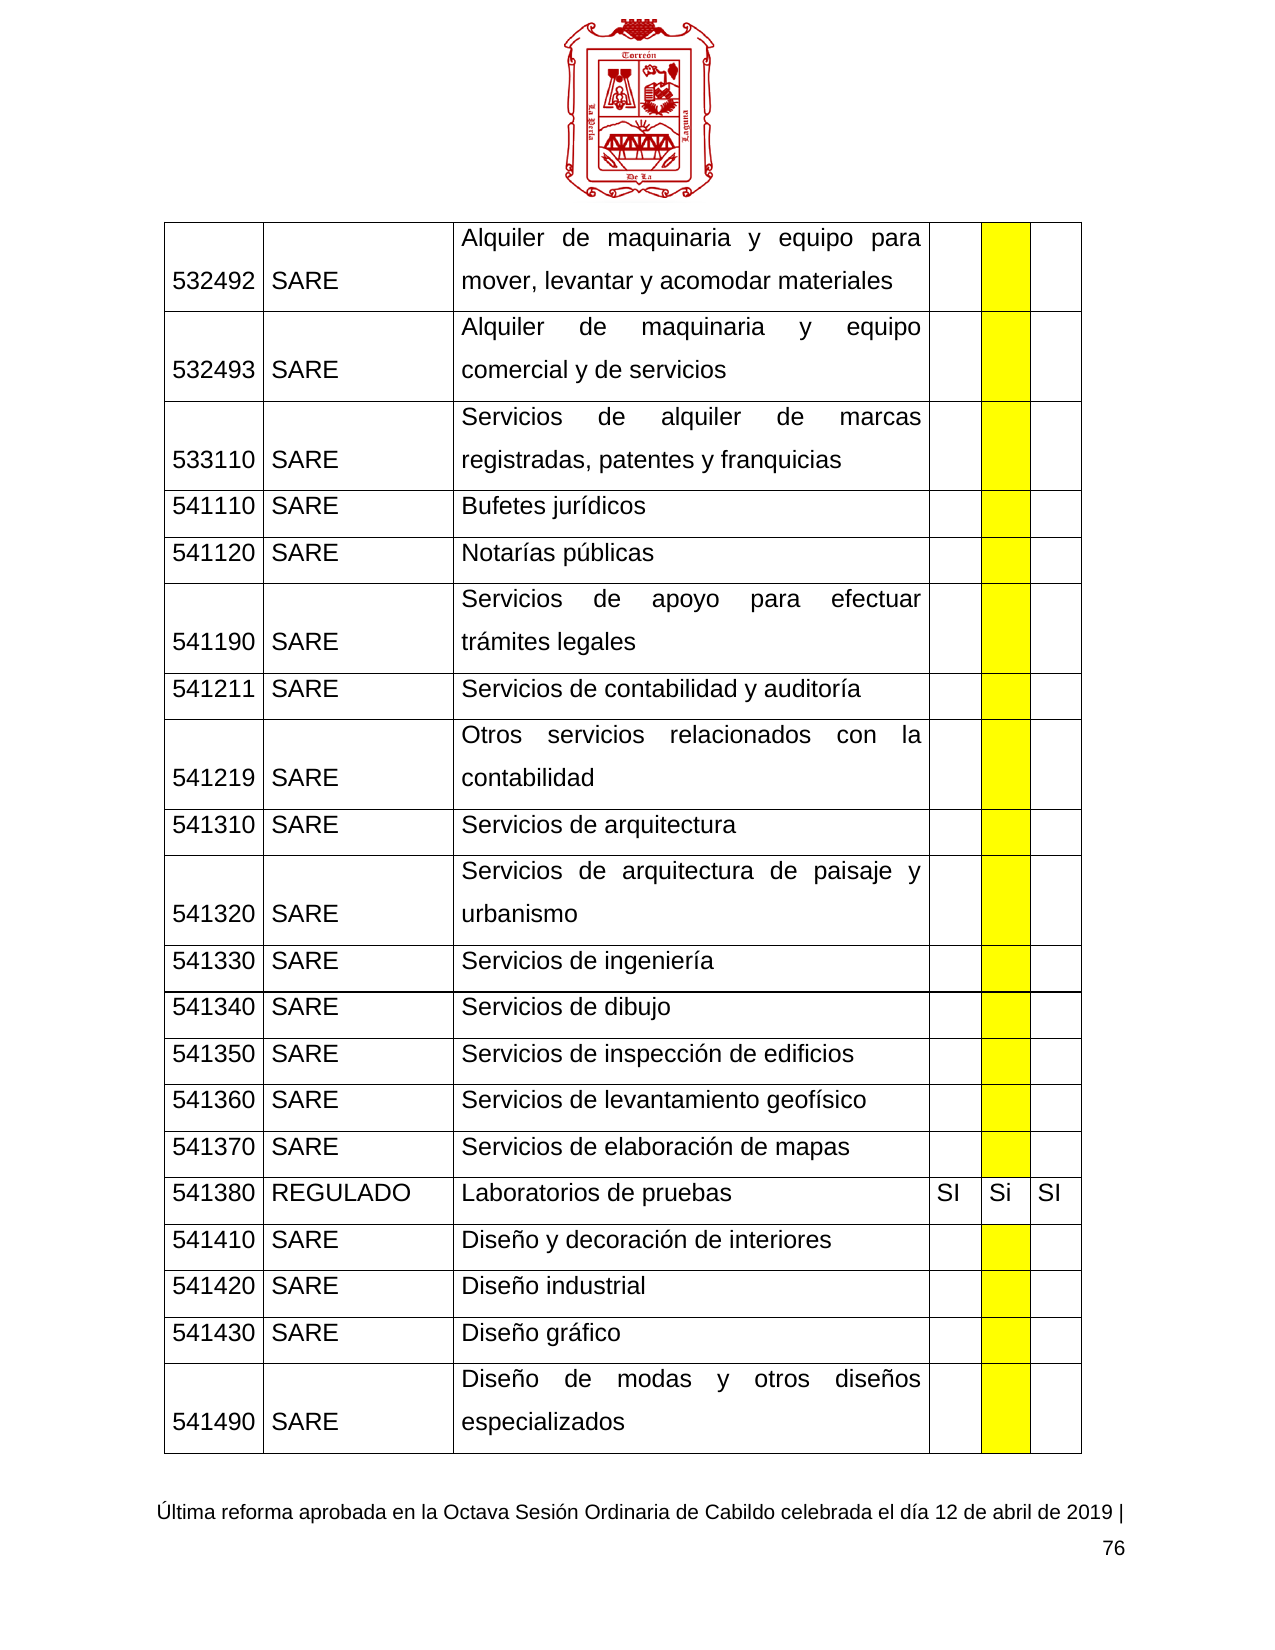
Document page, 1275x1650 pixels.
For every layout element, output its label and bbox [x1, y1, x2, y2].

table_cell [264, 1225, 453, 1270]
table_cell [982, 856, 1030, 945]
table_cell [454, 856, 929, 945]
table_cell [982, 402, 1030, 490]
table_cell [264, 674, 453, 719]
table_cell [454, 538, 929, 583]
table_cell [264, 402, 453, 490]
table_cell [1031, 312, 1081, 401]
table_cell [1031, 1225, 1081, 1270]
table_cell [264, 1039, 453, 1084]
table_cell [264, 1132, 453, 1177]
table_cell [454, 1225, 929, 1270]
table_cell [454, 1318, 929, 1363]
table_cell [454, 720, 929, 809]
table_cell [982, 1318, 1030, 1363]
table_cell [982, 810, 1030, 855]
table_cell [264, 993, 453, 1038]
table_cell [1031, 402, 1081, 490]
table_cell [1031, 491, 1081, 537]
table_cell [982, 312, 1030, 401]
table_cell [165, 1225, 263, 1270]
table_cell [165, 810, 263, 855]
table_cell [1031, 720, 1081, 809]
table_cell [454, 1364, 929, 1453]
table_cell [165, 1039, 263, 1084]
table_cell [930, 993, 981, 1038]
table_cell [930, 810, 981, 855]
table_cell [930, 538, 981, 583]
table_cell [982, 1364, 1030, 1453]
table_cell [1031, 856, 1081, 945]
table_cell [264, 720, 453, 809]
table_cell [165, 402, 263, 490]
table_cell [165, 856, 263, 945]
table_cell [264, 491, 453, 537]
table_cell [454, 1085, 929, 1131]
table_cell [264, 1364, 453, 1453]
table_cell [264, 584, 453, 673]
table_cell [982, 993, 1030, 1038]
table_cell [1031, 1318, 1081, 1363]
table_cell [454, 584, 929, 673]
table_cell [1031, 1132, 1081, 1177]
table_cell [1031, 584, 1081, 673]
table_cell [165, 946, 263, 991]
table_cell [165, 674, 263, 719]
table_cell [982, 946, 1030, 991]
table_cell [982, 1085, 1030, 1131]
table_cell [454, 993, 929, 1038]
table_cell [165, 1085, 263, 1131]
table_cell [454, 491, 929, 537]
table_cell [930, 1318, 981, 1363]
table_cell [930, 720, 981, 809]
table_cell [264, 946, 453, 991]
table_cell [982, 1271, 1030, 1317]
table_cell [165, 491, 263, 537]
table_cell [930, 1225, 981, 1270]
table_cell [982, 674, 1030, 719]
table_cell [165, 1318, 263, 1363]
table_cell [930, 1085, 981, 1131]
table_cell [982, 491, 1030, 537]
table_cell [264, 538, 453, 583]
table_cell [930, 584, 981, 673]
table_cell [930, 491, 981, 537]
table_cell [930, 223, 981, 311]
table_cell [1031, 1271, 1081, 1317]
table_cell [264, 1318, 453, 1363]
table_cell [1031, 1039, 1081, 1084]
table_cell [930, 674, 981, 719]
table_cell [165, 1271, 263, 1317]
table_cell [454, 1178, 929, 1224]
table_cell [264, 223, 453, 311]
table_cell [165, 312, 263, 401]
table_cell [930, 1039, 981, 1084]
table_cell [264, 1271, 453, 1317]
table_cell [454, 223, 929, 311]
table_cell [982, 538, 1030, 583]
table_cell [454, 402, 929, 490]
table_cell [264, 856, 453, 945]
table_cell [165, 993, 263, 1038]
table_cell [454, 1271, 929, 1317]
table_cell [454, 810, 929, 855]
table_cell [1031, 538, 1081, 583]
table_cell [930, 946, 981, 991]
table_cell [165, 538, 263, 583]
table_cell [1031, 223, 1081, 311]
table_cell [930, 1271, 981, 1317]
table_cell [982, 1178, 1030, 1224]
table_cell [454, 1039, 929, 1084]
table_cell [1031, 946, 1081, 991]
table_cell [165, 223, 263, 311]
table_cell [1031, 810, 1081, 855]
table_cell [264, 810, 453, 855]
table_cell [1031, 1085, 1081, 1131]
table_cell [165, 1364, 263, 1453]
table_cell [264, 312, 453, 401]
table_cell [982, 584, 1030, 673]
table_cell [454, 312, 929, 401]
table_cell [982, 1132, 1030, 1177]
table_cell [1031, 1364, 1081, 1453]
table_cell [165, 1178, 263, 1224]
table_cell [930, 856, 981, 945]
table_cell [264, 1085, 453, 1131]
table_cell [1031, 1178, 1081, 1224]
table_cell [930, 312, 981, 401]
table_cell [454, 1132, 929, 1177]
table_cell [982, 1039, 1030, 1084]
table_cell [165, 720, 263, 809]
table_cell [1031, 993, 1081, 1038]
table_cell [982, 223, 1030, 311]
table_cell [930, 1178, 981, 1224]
picture [540, 13, 735, 203]
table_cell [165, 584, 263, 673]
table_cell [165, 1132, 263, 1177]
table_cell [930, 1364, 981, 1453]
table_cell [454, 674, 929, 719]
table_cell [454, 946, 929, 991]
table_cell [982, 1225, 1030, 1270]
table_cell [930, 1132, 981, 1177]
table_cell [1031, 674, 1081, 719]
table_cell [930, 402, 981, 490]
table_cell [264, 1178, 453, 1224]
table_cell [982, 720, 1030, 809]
